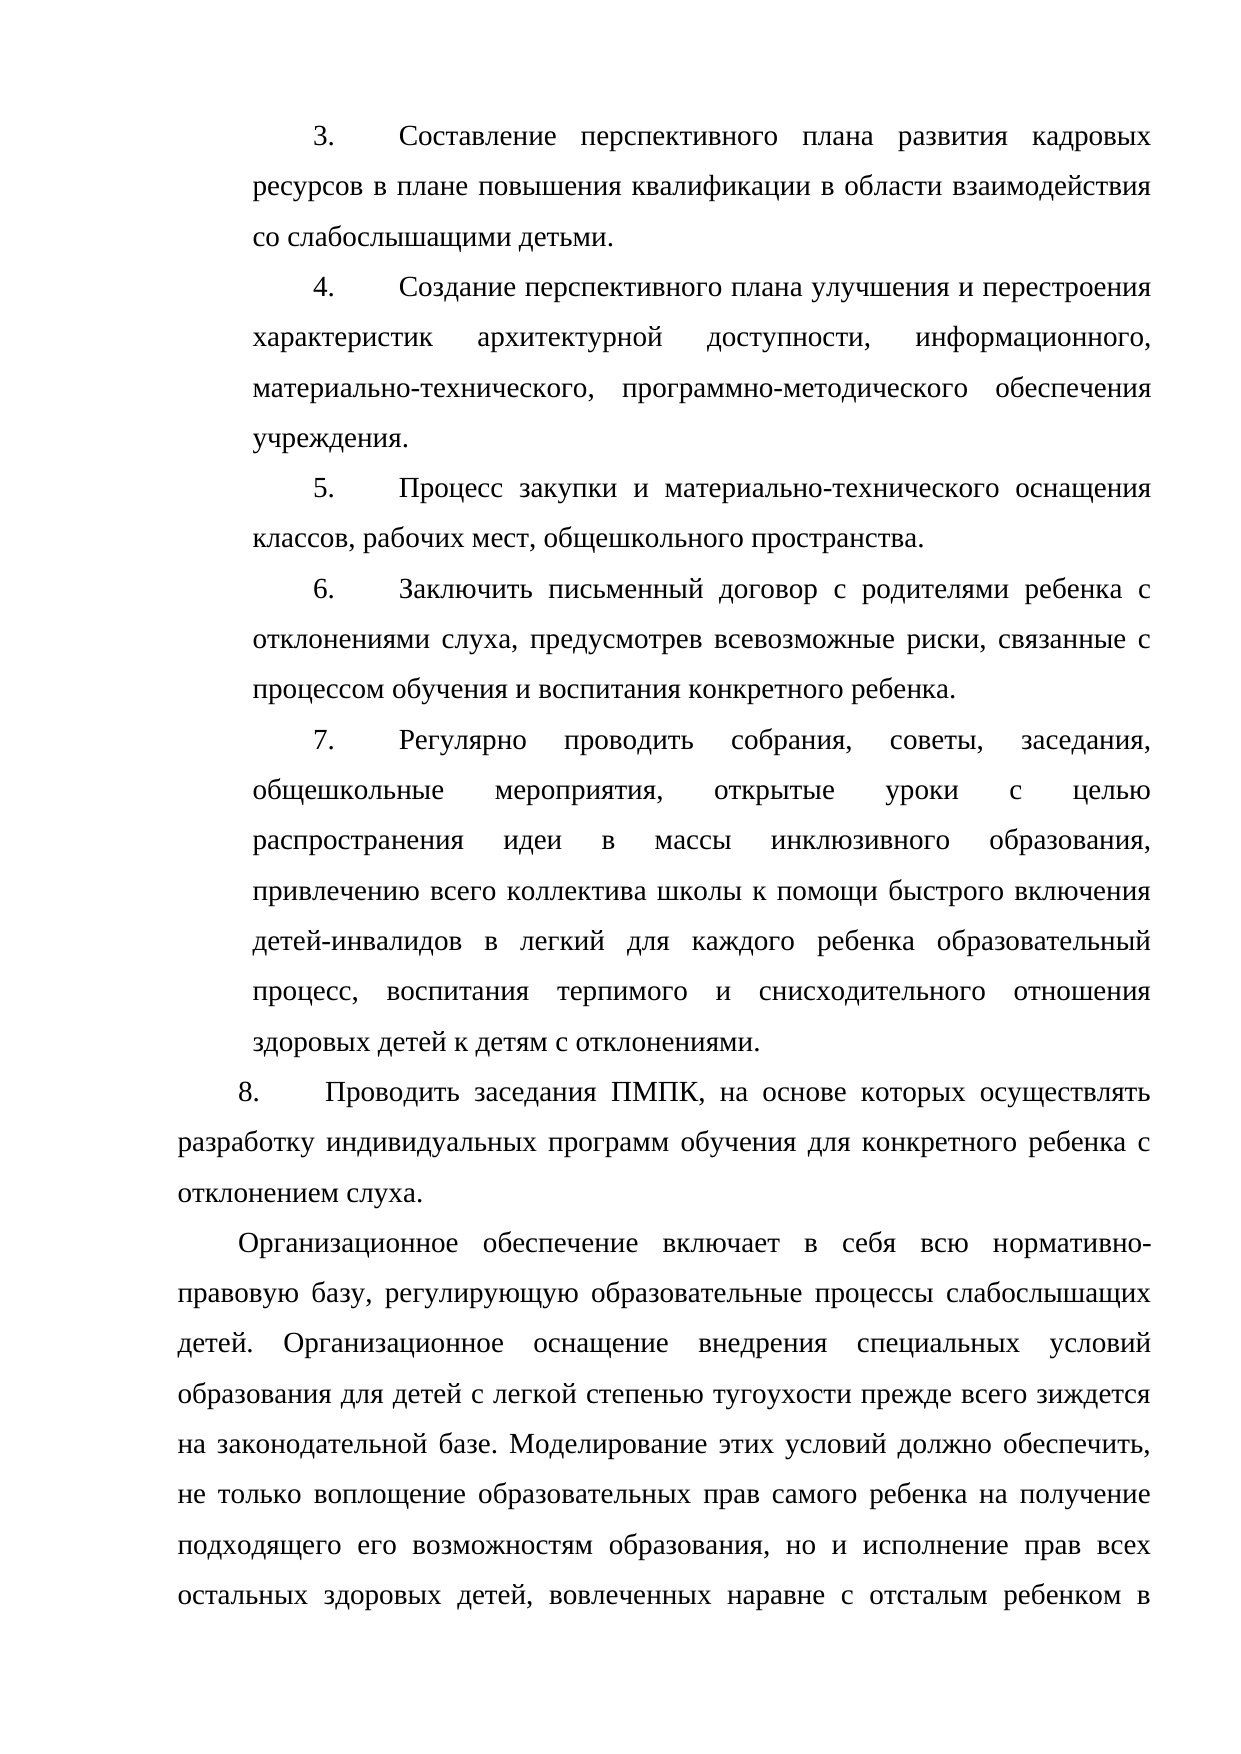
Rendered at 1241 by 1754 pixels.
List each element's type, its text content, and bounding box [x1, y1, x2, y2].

list Регулярно проводить собрания, советы, заседания, общешкольные мероприятия, открытые уроки с целью распространения идеи в массы инклюзивного образования, привлечению всего коллектива школы к помощи быстрого включения детей-инвалидов в легкий для каждого ребенка образовательный процесс, воспитания терпимого и снисходительного отношения здоровых детей к детям с отклонениями. [252, 722, 1152, 1057]
list Составление перспективного плана развития кадровых ресурсов в плане повышения квалификации в области взаимодействия со слабослышащими детьми. [252, 118, 1152, 252]
list Процесс закупки и материально-технического оснащения классов, рабочих мест, общешкольного пространства. [252, 470, 1152, 554]
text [177, 1225, 1152, 1611]
list Создание перспективного плана улучшения и перестроения характеристик архитектурной доступности, информационного, материально-технического, программно-методического обеспечения учреждения. [252, 269, 1152, 453]
list Заключить письменный договор с родителями ребенка с отклонениями слуха, предусмотрев всевозможные риски, связанные с процессом обучения и воспитания конкретного ребенка. [252, 571, 1152, 705]
list Проводить заседания ПМПК, на основе которых осуществлять разработку индивидуальных программ обучения для конкретного ребенка с отклонением слуха. [177, 1074, 1152, 1208]
